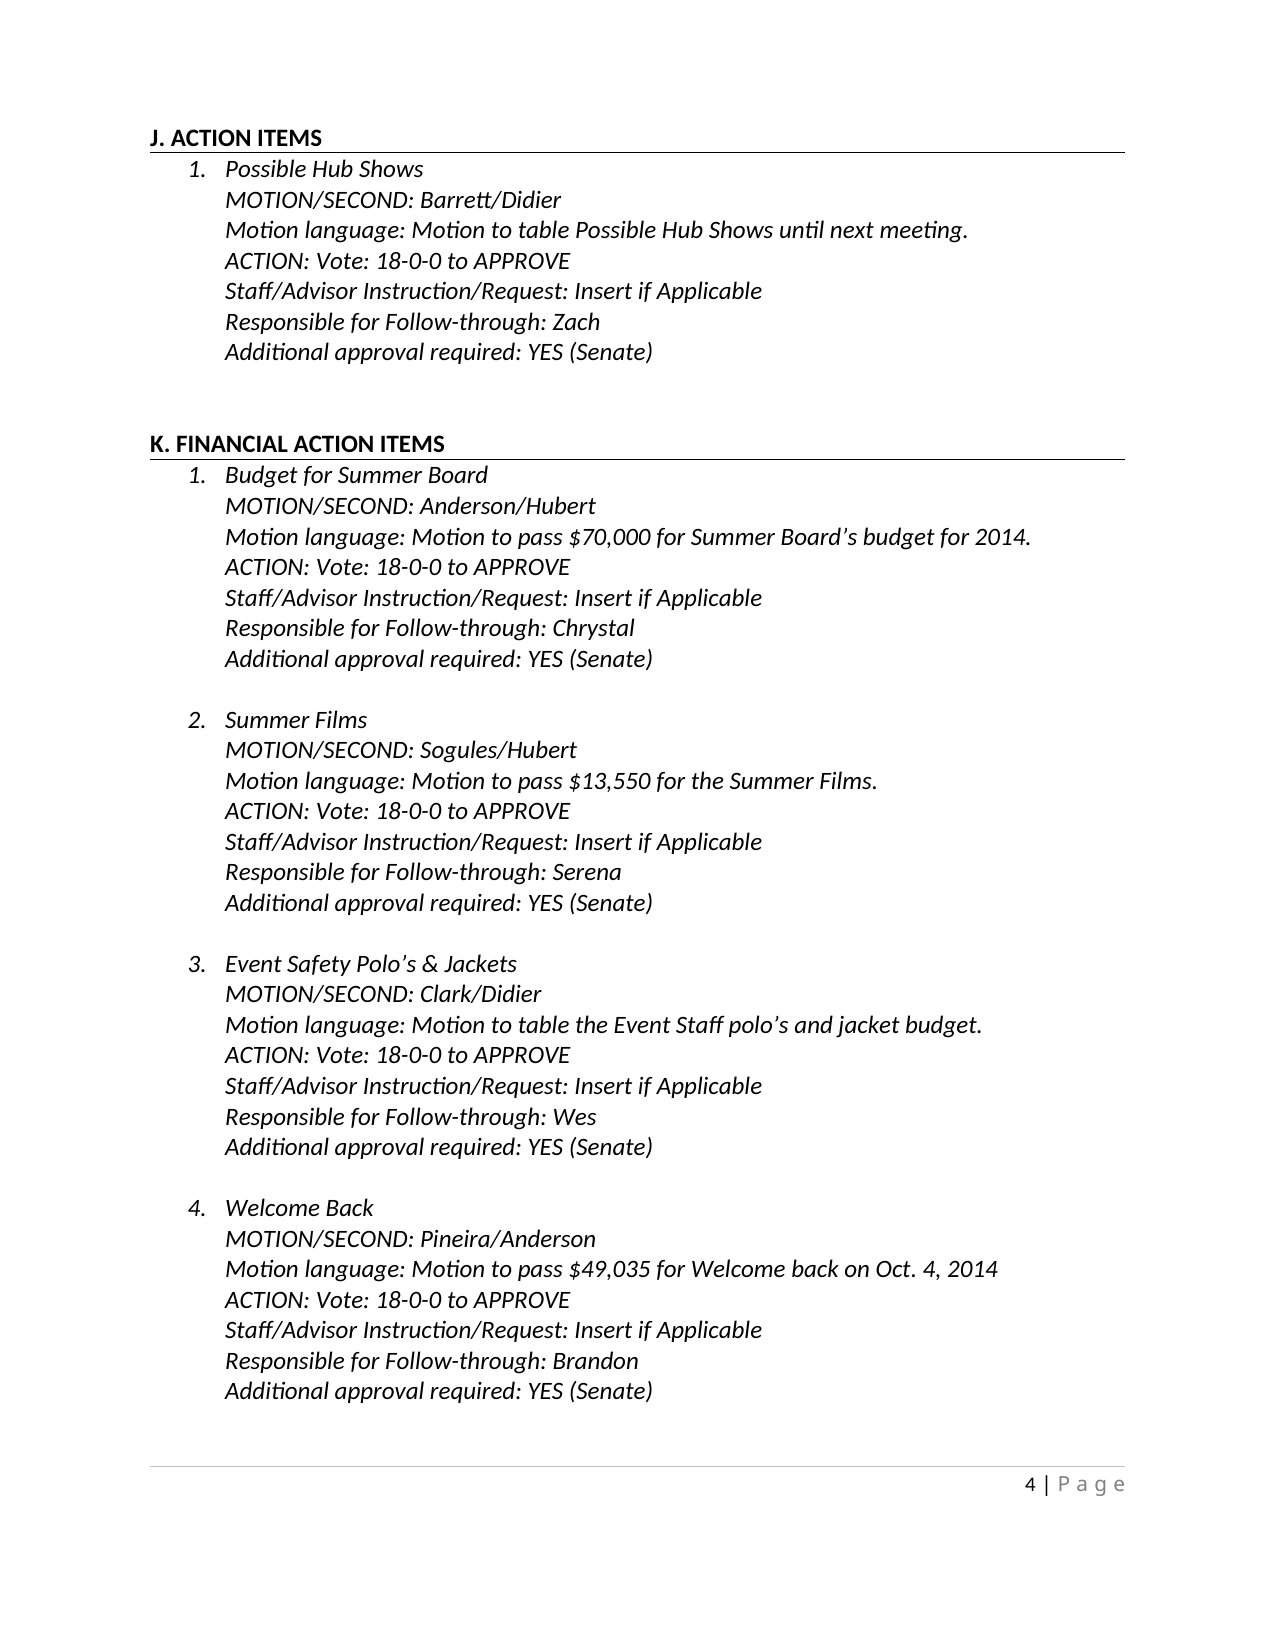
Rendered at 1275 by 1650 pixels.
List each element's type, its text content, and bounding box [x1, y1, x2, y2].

text Responsible for Follow-through: Chrystal [225, 612, 1125, 643]
text Additional approval required: YES (Senate) [225, 1131, 1125, 1162]
text Responsible for Follow-through: Brandon [225, 1345, 1125, 1375]
text Responsible for Follow-through: Zach [225, 306, 1125, 337]
text ACTION: Vote: 18-0-0 to APPROVE [225, 1039, 1125, 1070]
text Motion language: Motion to pass $49,035 for Welcome back on Oct. 4, 2014 [225, 1253, 1125, 1284]
text Responsible for Follow-through: Wes [225, 1101, 1125, 1131]
text Staff/Advisor Instruction/Request: Insert if Applicable [225, 1314, 1125, 1345]
text MOTION/SECOND: Clark/Didier [225, 978, 1125, 1009]
text ACTION: Vote: 18-0-0 to APPROVE [225, 1284, 1125, 1314]
text Motion language: Motion to table the Event Staff polo’s and jacket budget. [225, 1009, 1125, 1039]
text ACTION: Vote: 18-0-0 to APPROVE [225, 245, 1125, 276]
list Possible Hub Shows [187, 153, 1125, 184]
text Staff/Advisor Instruction/Request: Insert if Applicable [225, 276, 1125, 306]
text Additional approval required: YES (Senate) [225, 643, 1125, 673]
text Additional approval required: YES (Senate) [225, 1375, 1125, 1406]
text MOTION/SECOND: Sogules/Hubert [225, 734, 1125, 765]
text ACTION: Vote: 18-0-0 to APPROVE [225, 795, 1125, 826]
text Staff/Advisor Instruction/Request: Insert if Applicable [225, 826, 1125, 856]
text Additional approval required: YES (Senate) [225, 337, 1125, 367]
text K. FINANCIAL ACTION ITEMS [150, 428, 1125, 459]
text Motion language: Motion to pass $13,550 for the Summer Films. [225, 765, 1125, 795]
text MOTION/SECOND: Pineira/Anderson [225, 1223, 1125, 1253]
text MOTION/SECOND: Barrett/Didier [225, 184, 1125, 214]
list Welcome Back [187, 1192, 1125, 1223]
text Motion language: Motion to table Possible Hub Shows until next meeting. [225, 214, 1125, 245]
text Staff/Advisor Instruction/Request: Insert if Applicable [225, 1070, 1125, 1101]
text Additional approval required: YES (Senate) [225, 887, 1125, 917]
text Staff/Advisor Instruction/Request: Insert if Applicable [225, 582, 1125, 612]
list Summer Films [187, 704, 1125, 734]
text Motion language: Motion to pass $70,000 for Summer Board’s budget for 2014. [225, 521, 1125, 551]
text J. ACTION ITEMS [150, 122, 1125, 152]
text Responsible for Follow-through: Serena [225, 856, 1125, 887]
list Event Safety Polo’s & Jackets [187, 948, 1125, 978]
text ACTION: Vote: 18-0-0 to APPROVE [225, 551, 1125, 582]
list Budget for Summer Board [187, 460, 1125, 490]
text MOTION/SECOND: Anderson/Hubert [225, 490, 1125, 521]
